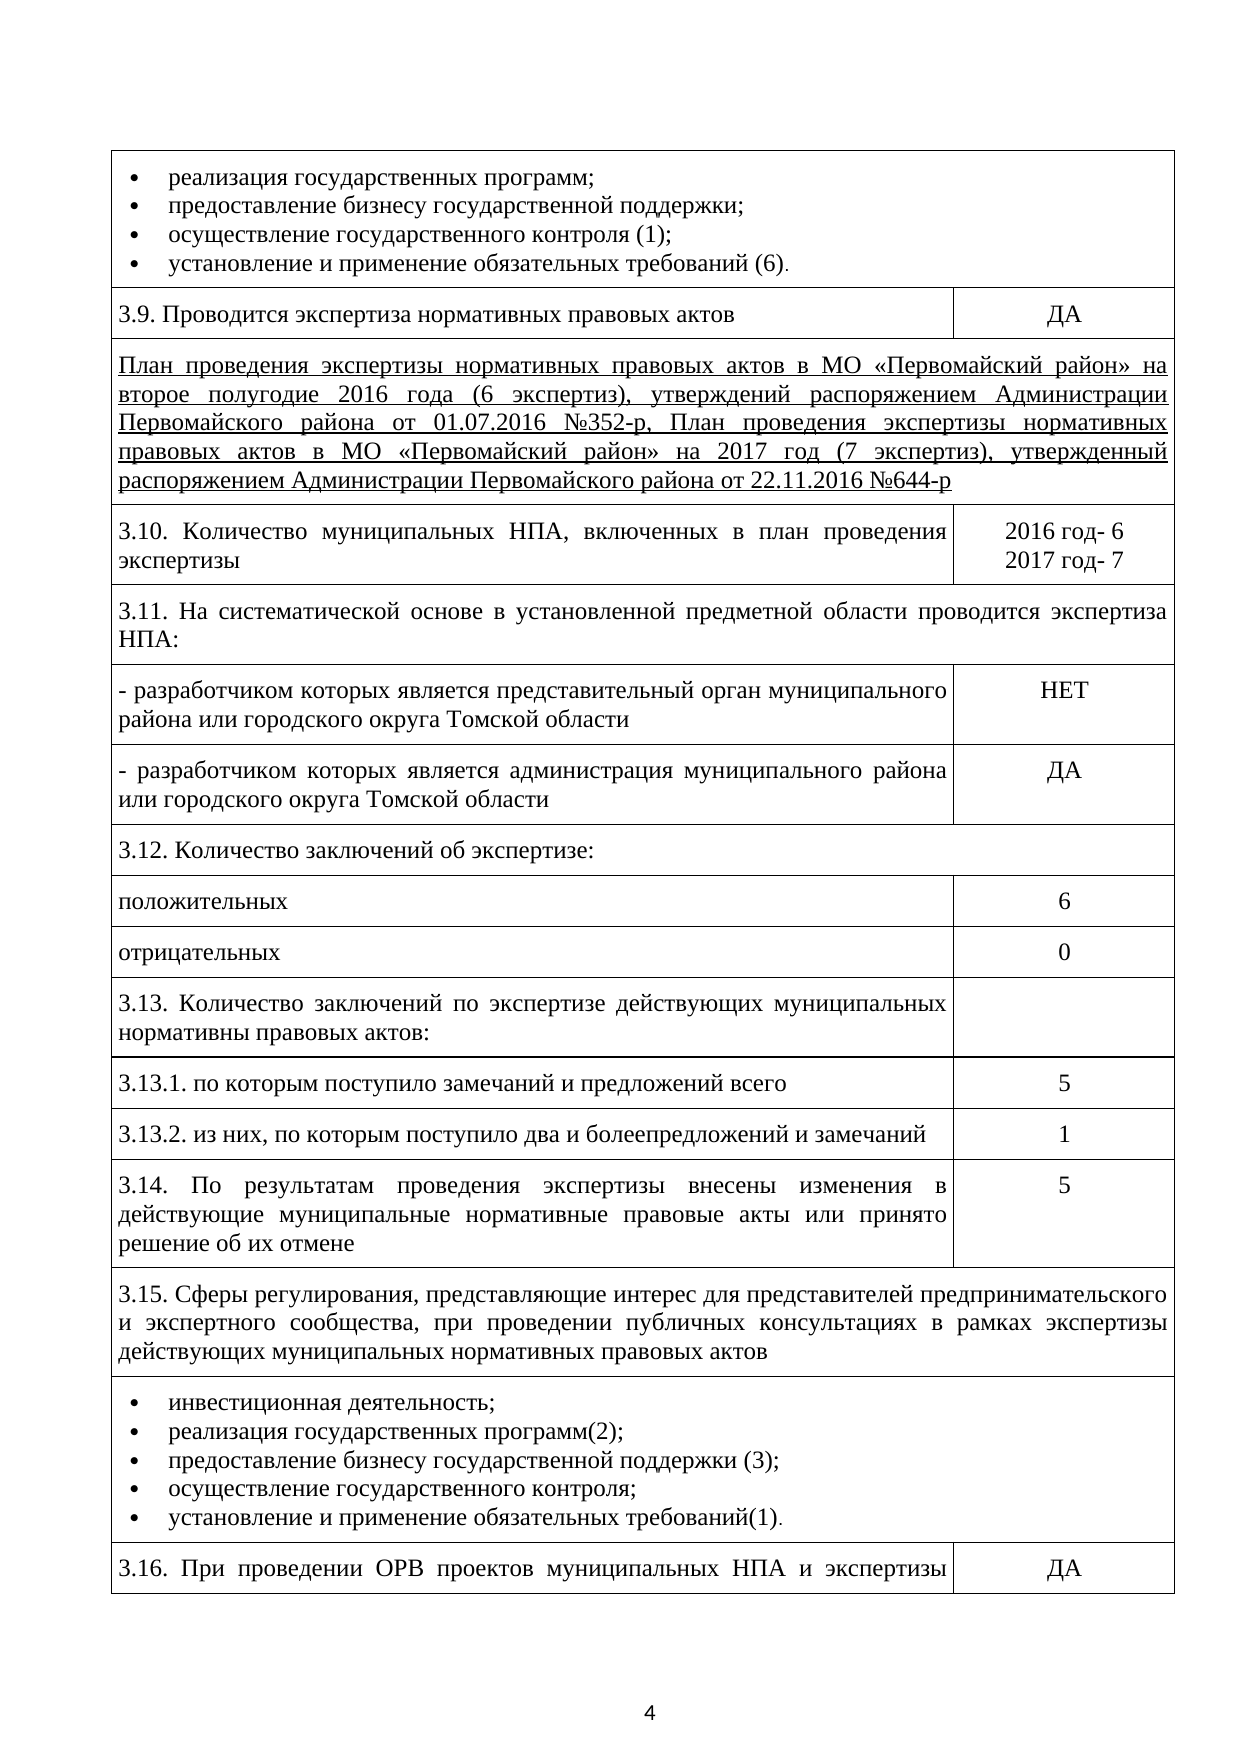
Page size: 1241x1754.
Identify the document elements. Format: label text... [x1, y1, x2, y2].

table_cell 5 [954, 1160, 1174, 1267]
table_cell НЕТ [954, 665, 1174, 744]
table_cell 3.15. Сферы регулирования, представляющие интерес для представителей предпринимательского и экспертного сообщества, при проведении публичных консультациях в рамках экспертизы действующих муниципальных нормативных правовых актов [112, 1268, 1174, 1376]
table_cell ДА [954, 745, 1174, 823]
table_cell 3.13. Количество заключений по экспертизе действующих муниципальных нормативны правовых актов: [112, 978, 953, 1056]
table_cell ДА [954, 288, 1174, 338]
table_cell План проведения экспертизы нормативных правовых актов в МО «Первомайский район» на второе полугодие 2016 года (6 экспертиз), утверждений распоряжением Администрации Первомайского района от 01.07.2016 №352-р, План проведения экспертизы нормативных правовых актов в МО «Первомайский район» на 2017 год (7 экспертиз), утвержденный распоряжением Администрации Первомайского района от 22.11.2016 №644-р [112, 339, 1174, 504]
table_cell 2016 год- 6 2017 год- 7 [954, 505, 1174, 584]
table_cell 5 [954, 1058, 1174, 1107]
table_cell 3.11. На систематической основе в установленной предметной области проводится экспертиза НПА: [112, 585, 1174, 664]
table_cell 3.9. Проводится экспертиза нормативных правовых актов [112, 288, 953, 338]
table_cell - разработчиком которых является администрация муниципального района или городского округа Томской области [112, 745, 953, 823]
table_cell инвестиционная деятельность; реализация государственных программ(2); предоставление бизнесу государственной поддержки (3); осуществление государственного контроля; установление и применение обязательных требований(1). [112, 1377, 1174, 1542]
table_cell 6 [954, 876, 1174, 926]
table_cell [112, 1543, 953, 1593]
table_cell 3.10. Количество муниципальных НПА, включенных в план проведения экспертизы [112, 505, 953, 584]
table_cell положительных [112, 876, 953, 926]
table_cell ДА [954, 1543, 1174, 1593]
table_cell 3.12. Количество заключений об экспертизе: [112, 825, 1174, 874]
table_cell - разработчиком которых является представительный орган муниципального района или городского округа Томской области [112, 665, 953, 744]
table_cell 3.14. По результатам проведения экспертизы внесены изменения в действующие муниципальные нормативные правовые акты или принято решение об их отмене [112, 1160, 953, 1267]
table_cell 1 [954, 1109, 1174, 1158]
table_cell отрицательных [112, 927, 953, 977]
table_cell [954, 978, 1174, 1056]
table_cell 0 [954, 927, 1174, 977]
table_cell 3.13.1. по которым поступило замечаний и предложений всего [112, 1058, 953, 1107]
table_cell 3.13.2. из них, по которым поступило два и болеепредложений и замечаний [112, 1109, 953, 1158]
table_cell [112, 151, 1174, 287]
